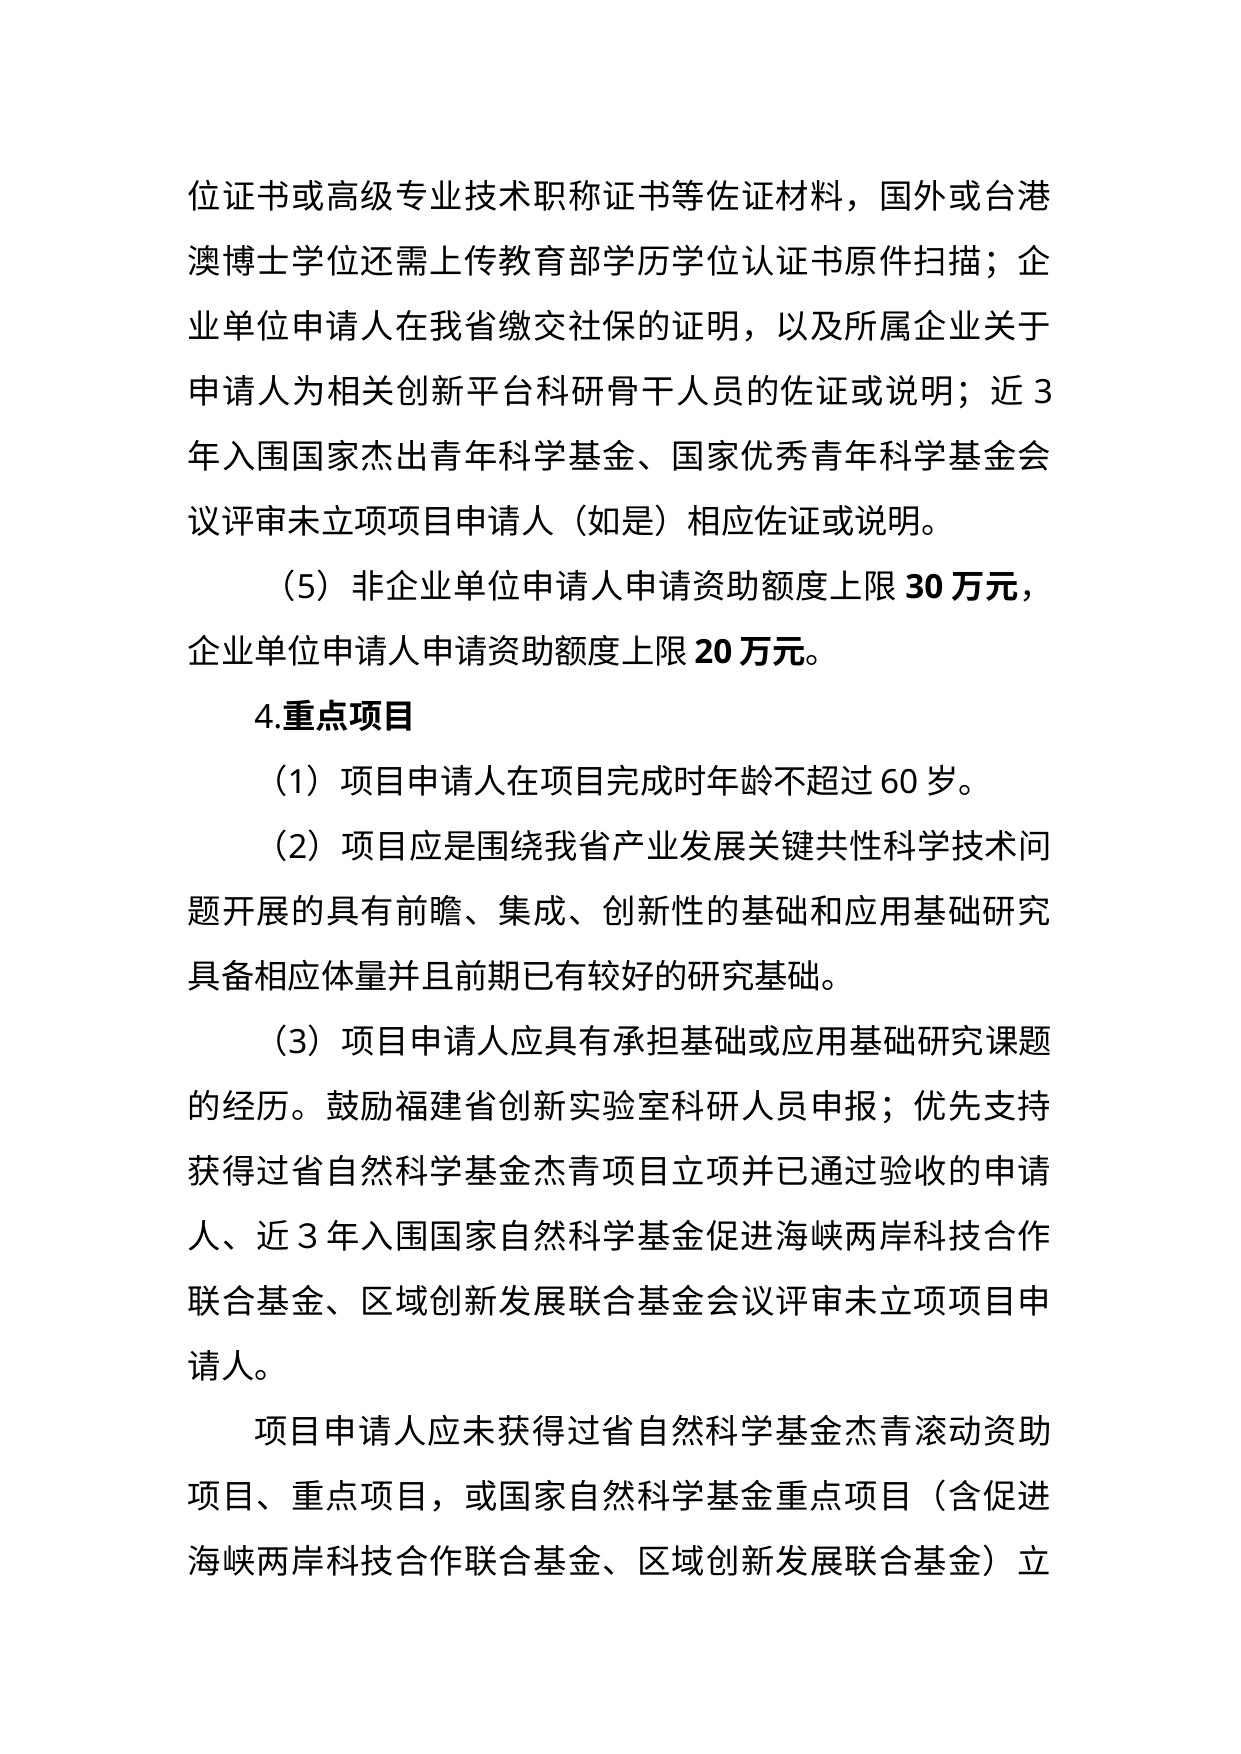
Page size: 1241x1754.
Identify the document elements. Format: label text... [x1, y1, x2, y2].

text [187, 1397, 1053, 1592]
text （2）项目应是围绕我省产业发展关键共性科学技术问题开展的具有前瞻、集成、创新性的基础和应用基础研究，具备相应体量并且前期已有较好的研究基础。 [187, 812, 1053, 1007]
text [187, 162, 1053, 552]
text （3）项目申请人应具有承担基础或应用基础研究课题的经历。鼓励福建省创新实验室科研人员申报；优先支持获得过省自然科学基金杰青项目立项并已通过验收的申请人、近３年入围国家自然科学基金促进海峡两岸科技合作联合基金、区域创新发展联合基金会议评审未立项项目申请人。 [187, 1007, 1053, 1397]
text 4.重点项目 [187, 682, 1053, 747]
text （5）非企业单位申请人申请资助额度上限30万元，企业单位申请人申请资助额度上限20万元。 [187, 552, 1053, 682]
text （1）项目申请人在项目完成时年龄不超过60岁。 [187, 747, 1053, 812]
